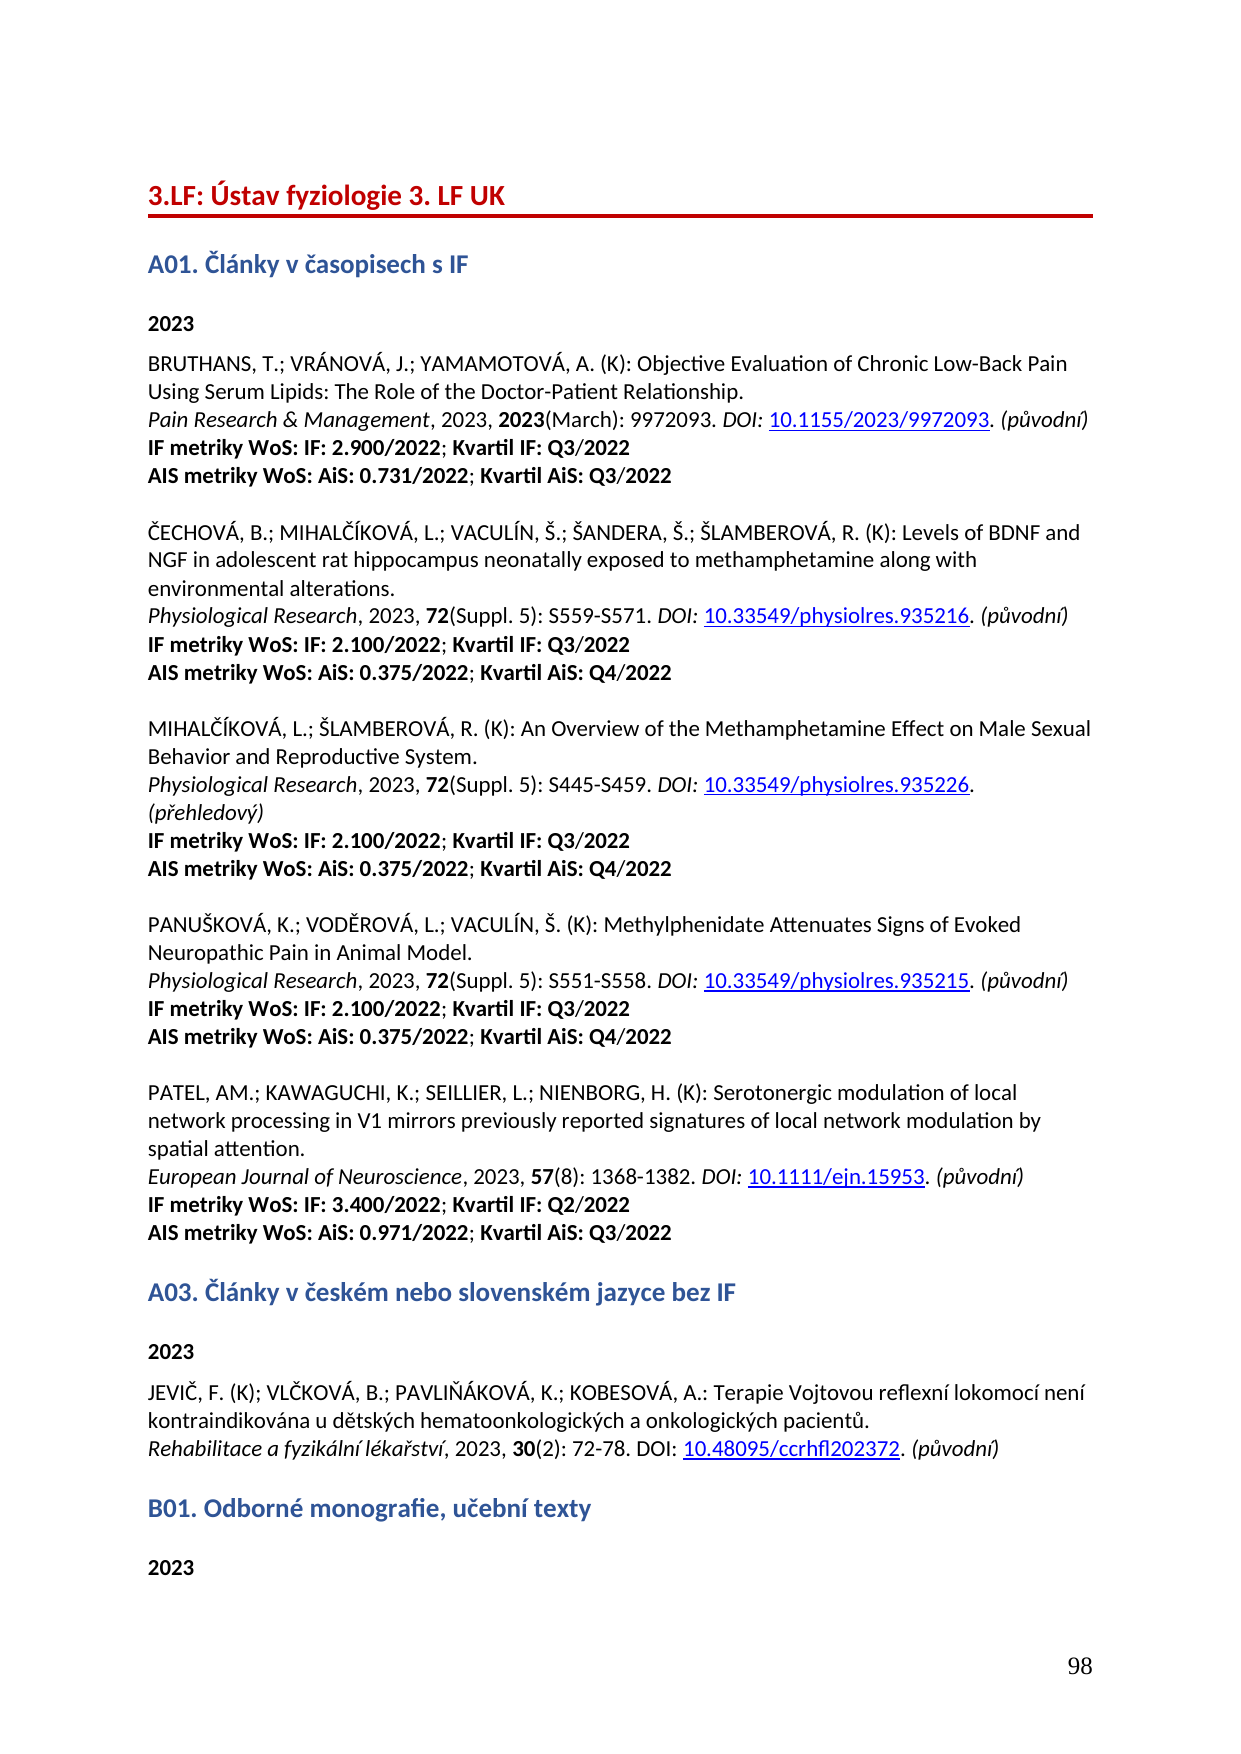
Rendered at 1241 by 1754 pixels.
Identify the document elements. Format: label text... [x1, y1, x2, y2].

text BRUTHANS, T.; VRÁNOVÁ, J.; YAMAMOTOVÁ, A. (K): Objective Evaluation of Chronic Low-Back Pain Using Serum Lipids: The Role of the Doctor-Patient Relationship. [148, 349, 1093, 406]
text IF metriky WoS: IF: 3.400/2022; Kvartil IF: Q2/2022 [148, 1190, 1093, 1218]
subtitle 2023 [148, 1337, 1093, 1366]
text Rehabilitace a fyzikální lékařství, 2023, 30(2): 72-78. DOI: 10.48095/ccrhfl202372. (původní) [148, 1434, 1093, 1462]
text AIS metriky WoS: AiS: 0.971/2022; Kvartil AiS: Q3/2022 [148, 1218, 1093, 1246]
text Pain Research & Management, 2023, 2023(March): 9972093. DOI: 10.1155/2023/9972093. (původní) [148, 406, 1093, 433]
text IF metriky WoS: IF: 2.100/2022; Kvartil IF: Q3/2022 [148, 630, 1093, 658]
text AIS metriky WoS: AiS: 0.375/2022; Kvartil AiS: Q4/2022 [148, 854, 1093, 882]
text Physiological Research, 2023, 72(Suppl. 5): S559-S571. DOI: 10.33549/physiolres.935216. (původní) [148, 602, 1093, 630]
text MIHALČÍKOVÁ, L.; ŠLAMBEROVÁ, R. (K): An Overview of the Methamphetamine Effect on Male Sexual Behavior and Reproductive System. [148, 714, 1093, 770]
text PATEL, AM.; KAWAGUCHI, K.; SEILLIER, L.; NIENBORG, H. (K): Serotonergic modulation of local network processing in V1 mirrors previously reported signatures of local network modulation by spatial attention. [148, 1078, 1093, 1162]
text IF metriky WoS: IF: 2.100/2022; Kvartil IF: Q3/2022 [148, 994, 1093, 1022]
subtitle A03. Články v českém nebo slovenském jazyce bez IF [148, 1275, 1093, 1308]
text IF metriky WoS: IF: 2.100/2022; Kvartil IF: Q3/2022 [148, 826, 1093, 854]
text Physiological Research, 2023, 72(Suppl. 5): S445-S459. DOI: 10.33549/physiolres.935226. (přehledový) [148, 770, 1093, 826]
text ČECHOVÁ, B.; MIHALČÍKOVÁ, L.; VACULÍN, Š.; ŠANDERA, Š.; ŠLAMBEROVÁ, R. (K): Levels of BDNF and NGF in adolescent rat hippocampus neonatally exposed to methamphetamine along with environmental alterations. [148, 518, 1093, 602]
text AIS metriky WoS: AiS: 0.375/2022; Kvartil AiS: Q4/2022 [148, 1022, 1093, 1050]
subtitle B01. Odborné monografie, učební texty [148, 1491, 1093, 1524]
text IF metriky WoS: IF: 2.900/2022; Kvartil IF: Q3/2022 [148, 433, 1093, 462]
text European Journal of Neuroscience, 2023, 57(8): 1368-1382. DOI: 10.1111/ejn.15953. (původní) [148, 1162, 1093, 1190]
text PANUŠKOVÁ, K.; VODĚROVÁ, L.; VACULÍN, Š. (K): Methylphenidate Attenuates Signs of Evoked Neuropathic Pain in Animal Model. [148, 910, 1093, 966]
subtitle 2023 [148, 1553, 1093, 1581]
text JEVIČ, F. (K); VLČKOVÁ, B.; PAVLIŇÁKOVÁ, K.; KOBESOVÁ, A.: Terapie Vojtovou reflexní lokomocí není kontraindikována u dětských hematoonkologických a onkologických pacientů. [148, 1378, 1093, 1434]
subtitle A01. Články v časopisech s IF [148, 247, 1093, 280]
subtitle 3.LF: Ústav fyziologie 3. LF UK [148, 177, 1093, 214]
text AIS metriky WoS: AiS: 0.731/2022; Kvartil AiS: Q3/2022 [148, 462, 1093, 489]
subtitle 2023 [148, 309, 1093, 337]
text Physiological Research, 2023, 72(Suppl. 5): S551-S558. DOI: 10.33549/physiolres.935215. (původní) [148, 966, 1093, 994]
text AIS metriky WoS: AiS: 0.375/2022; Kvartil AiS: Q4/2022 [148, 658, 1093, 686]
